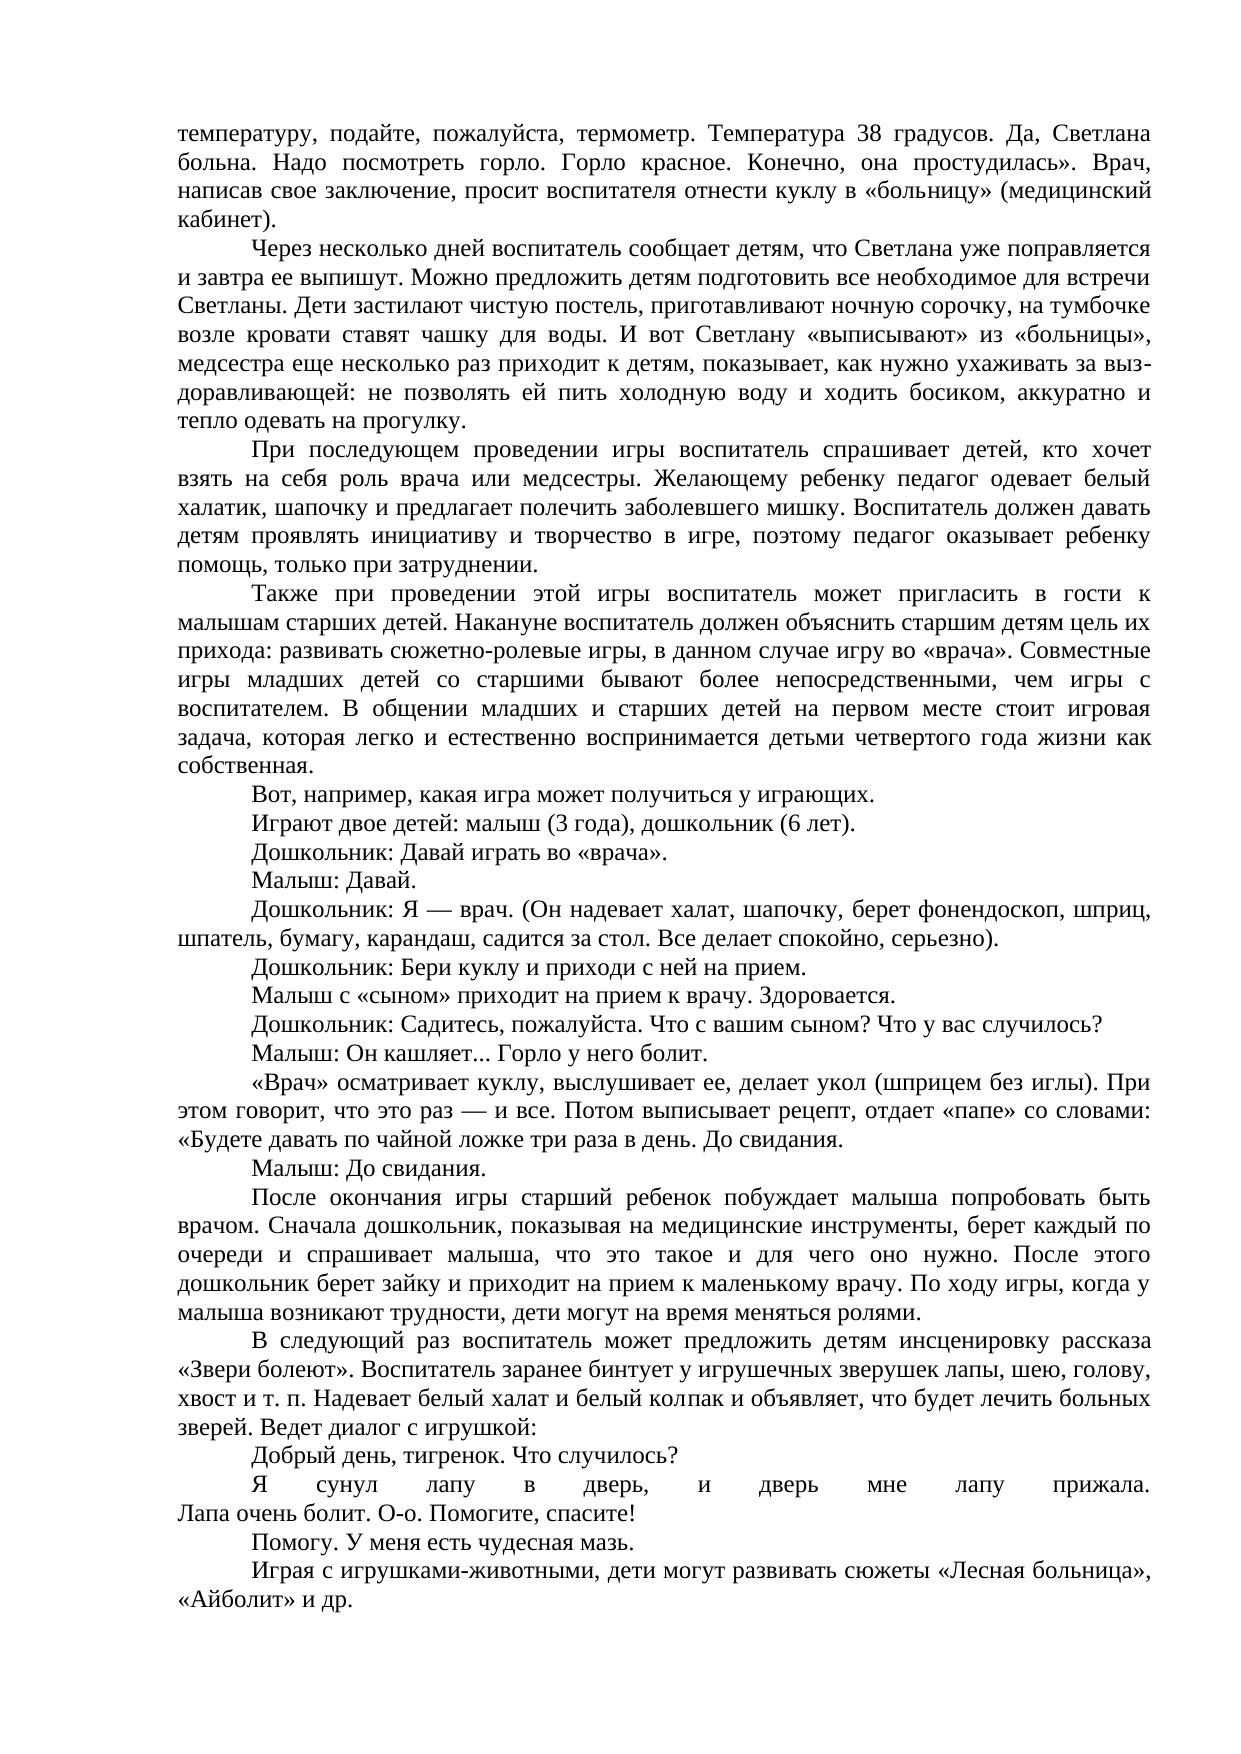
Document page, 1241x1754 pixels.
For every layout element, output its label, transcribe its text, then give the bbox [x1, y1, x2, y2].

text Малыш: Давай. [177, 866, 1152, 894]
text Дошкольник: Бери куклу и приходи с ней на прием. [177, 952, 1152, 981]
text В следующий раз воспитатель может предложить детям инсценировку рассказа «Звери болеют». Воспитатель заранее бинтует у игрушечных зверушек лапы, шею, голову, хвост и т. п. Надевает белый халат и белый колпак и объявляет, что будет лечить больных зверей. Ведет диалог с игрушкой: [177, 1326, 1152, 1441]
text Добрый день, тигренок. Что случилось? [177, 1441, 1152, 1469]
text Малыш с «сыном» приходит на прием к врачу. Здоровается. [177, 981, 1152, 1009]
text Играя с игрушками-животными, дети могут развивать сюжеты «Лесная больница», «Айболит» и др. [177, 1556, 1152, 1613]
text Дошкольник: Я — врач. (Он надевает халат, шапочку, берет фонендоскоп, шприц, шпатель, бумагу, карандаш, садится за стол. Все делает спокойно, серьезно). [177, 894, 1152, 952]
text Играют двое детей: малыш (3 года), дошкольник (6 лет). [177, 808, 1152, 837]
text При последующем проведении игры воспитатель спрашивает детей, кто хочет взять на себя роль врача или медсестры. Желающему ребенку педагог одевает белый халатик, шапочку и предлагает полечить заболевшего мишку. Воспитатель должен давать детям проявлять инициативу и творчество в игре, поэтому педагог оказывает ребенку помощь, только при затруднении. [177, 434, 1152, 578]
text Дошкольник: Давай играть во «врача». [177, 837, 1152, 866]
text Дошкольник: Садитесь, пожалуйста. Что с вашим сыном? Что у вас случилось? [177, 1009, 1152, 1038]
text Малыш: Он кашляет... Горло у него болит. [177, 1038, 1152, 1067]
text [177, 118, 1152, 233]
text Малыш: До свидания. [177, 1153, 1152, 1182]
text Через несколько дней воспитатель сообщает детям, что Светлана уже поправляется и завтра ее выпишут. Можно предложить детям подготовить все необходимое для встречи Светланы. Дети застилают чистую постель, приготавливают ночную сорочку, на тумбочке возле кровати ставят чашку для воды. И вот Светлану «выписывают» из «больницы», медсестра еще несколько раз приходит к детям, показывает, как нужно ухаживать за выздоравливающей: не позволять ей пить холодную воду и ходить босиком, аккуратно и тепло одевать на прогулку. [177, 233, 1152, 434]
text Помогу. У меня есть чудесная мазь. [177, 1527, 1152, 1556]
text Также при проведении этой игры воспитатель может пригласить в гости к малышам старших детей. Накануне воспитатель должен объяснить старшим детям цель их прихода: развивать сюжетно-ролевые игры, в данном случае игру во «врача». Совместные игры младших детей со старшими бывают более непосредственными, чем игры с воспитателем. В общении младших и старших детей на первом месте стоит игровая задача, которая легко и естественно воспринимается детьми четвертого года жизни как собственная. [177, 578, 1152, 779]
text «Врач» осматривает куклу, выслушивает ее, делает укол (шприцем без иглы). При этом говорит, что это раз — и все. Потом выписывает рецепт, отдает «папе» со словами: «Будете давать по чайной ложке три раза в день. До свидания. [177, 1067, 1152, 1153]
text Я сунул лапу в дверь, и дверь мне лапу прижала. Лапа очень болит. О-о. Помогите, спасите! [177, 1469, 1152, 1527]
text Вот, например, какая игра может получиться у играющих. [177, 779, 1152, 808]
text После окончания игры старший ребенок побуждает малыша попробовать быть врачом. Сначала дошкольник, показывая на медицинские инструменты, берет каждый по очереди и спрашивает малыша, что это такое и для чего оно нужно. После этого дошкольник берет зайку и приходит на прием к маленькому врачу. По ходу игры, когда у малыша возникают трудности, дети могут на время меняться ролями. [177, 1182, 1152, 1326]
